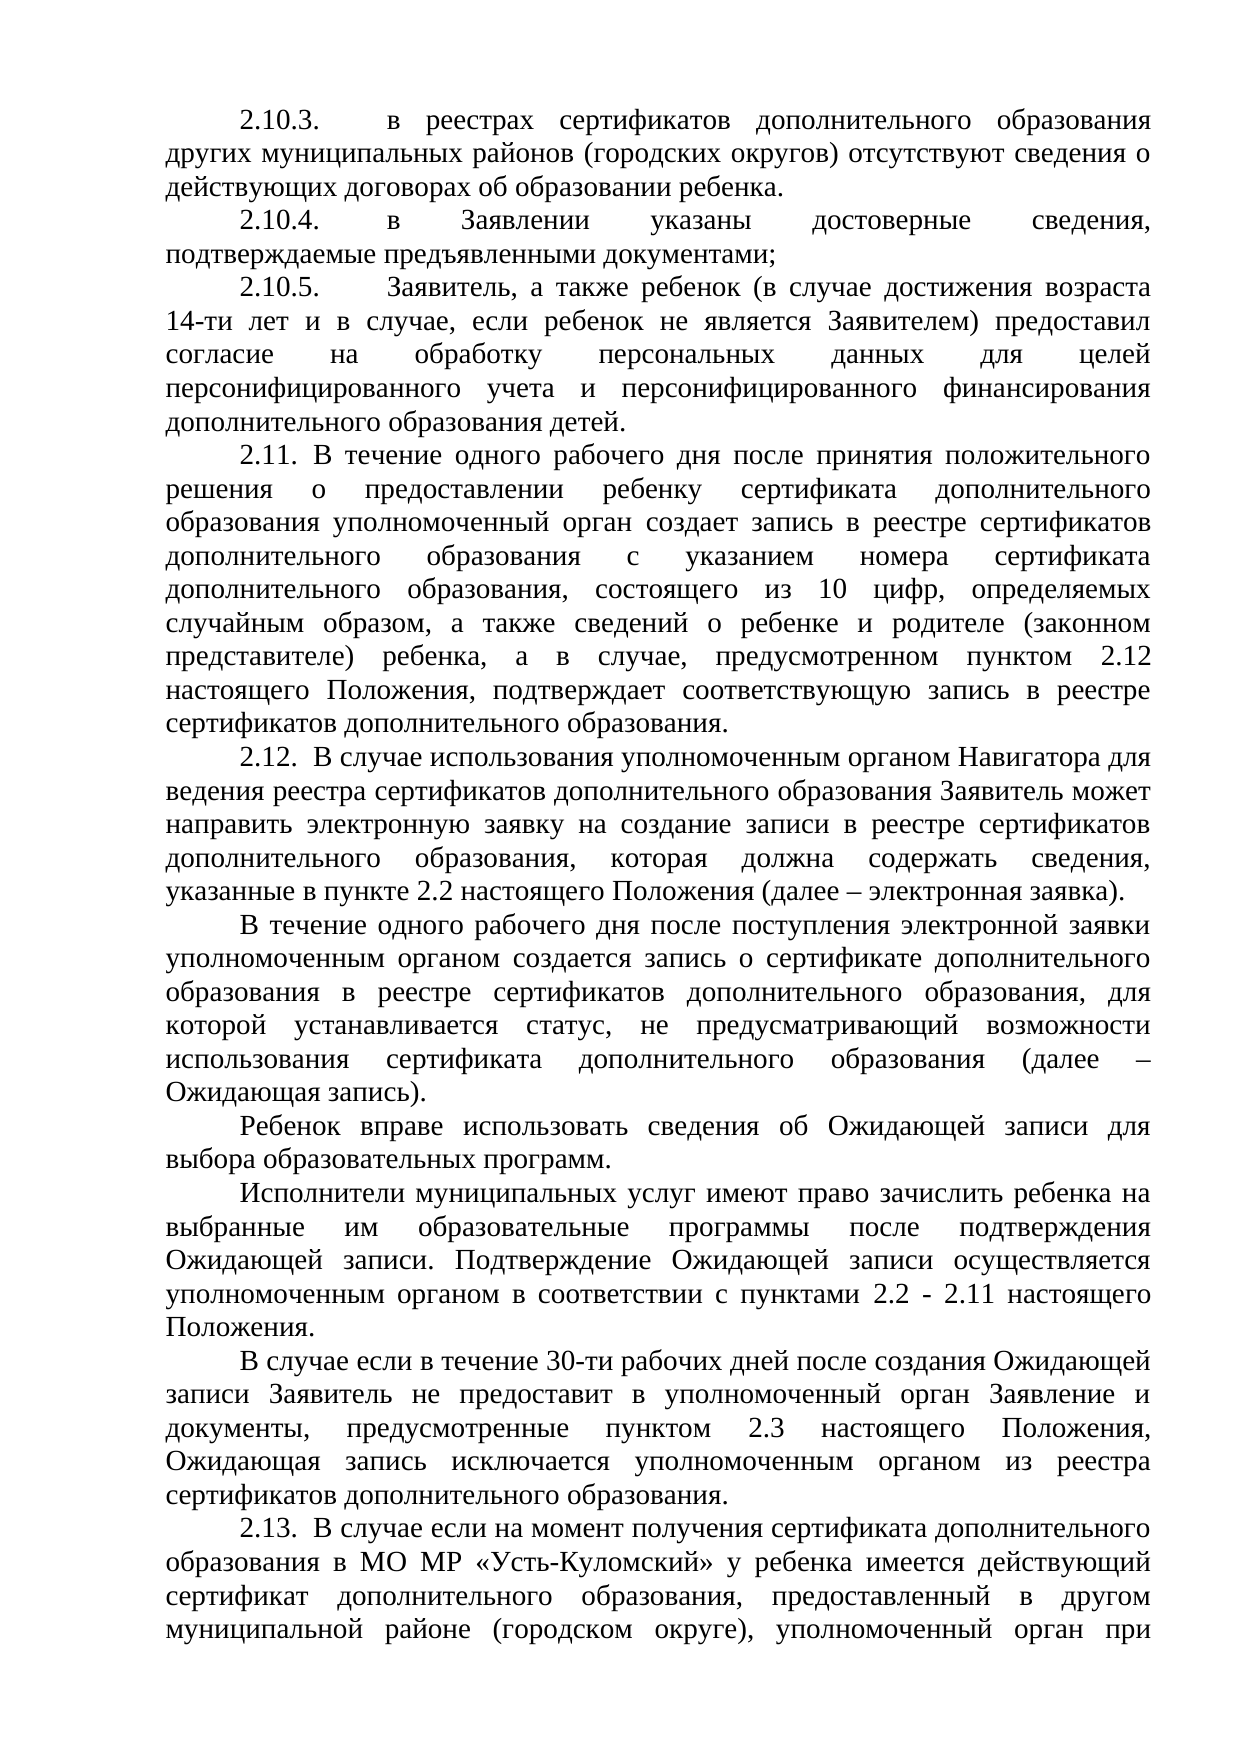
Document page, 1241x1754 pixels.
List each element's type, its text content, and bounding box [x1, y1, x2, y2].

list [165, 1511, 1152, 1645]
list Заявитель, а также ребенок (в случае достижения возраста 14-ти лет и в случае, если ребенок не является Заявителем) предоставил согласие на обработку персональных данных для целей персонифицированного учета и персонифицированного финансирования дополнительного образования детей. [165, 269, 1152, 437]
list в Заявлении указаны достоверные сведения, подтверждаемые предъявленными документами; [165, 202, 1152, 269]
text Ребенок вправе использовать сведения об Ожидающей записи для выбора образовательных программ. [165, 1108, 1152, 1175]
list в реестрах сертификатов дополнительного образования других муниципальных районов (городских округов) отсутствуют сведения о действующих договорах об образовании ребенка. [165, 102, 1152, 202]
text В течение одного рабочего дня после поступления электронной заявки уполномоченным органом создается запись о сертификате дополнительного образования в реестре сертификатов дополнительного образования, для которой устанавливается статус, не предусматривающий возможности использования сертификата дополнительного образования (далее – Ожидающая запись). [165, 907, 1152, 1108]
